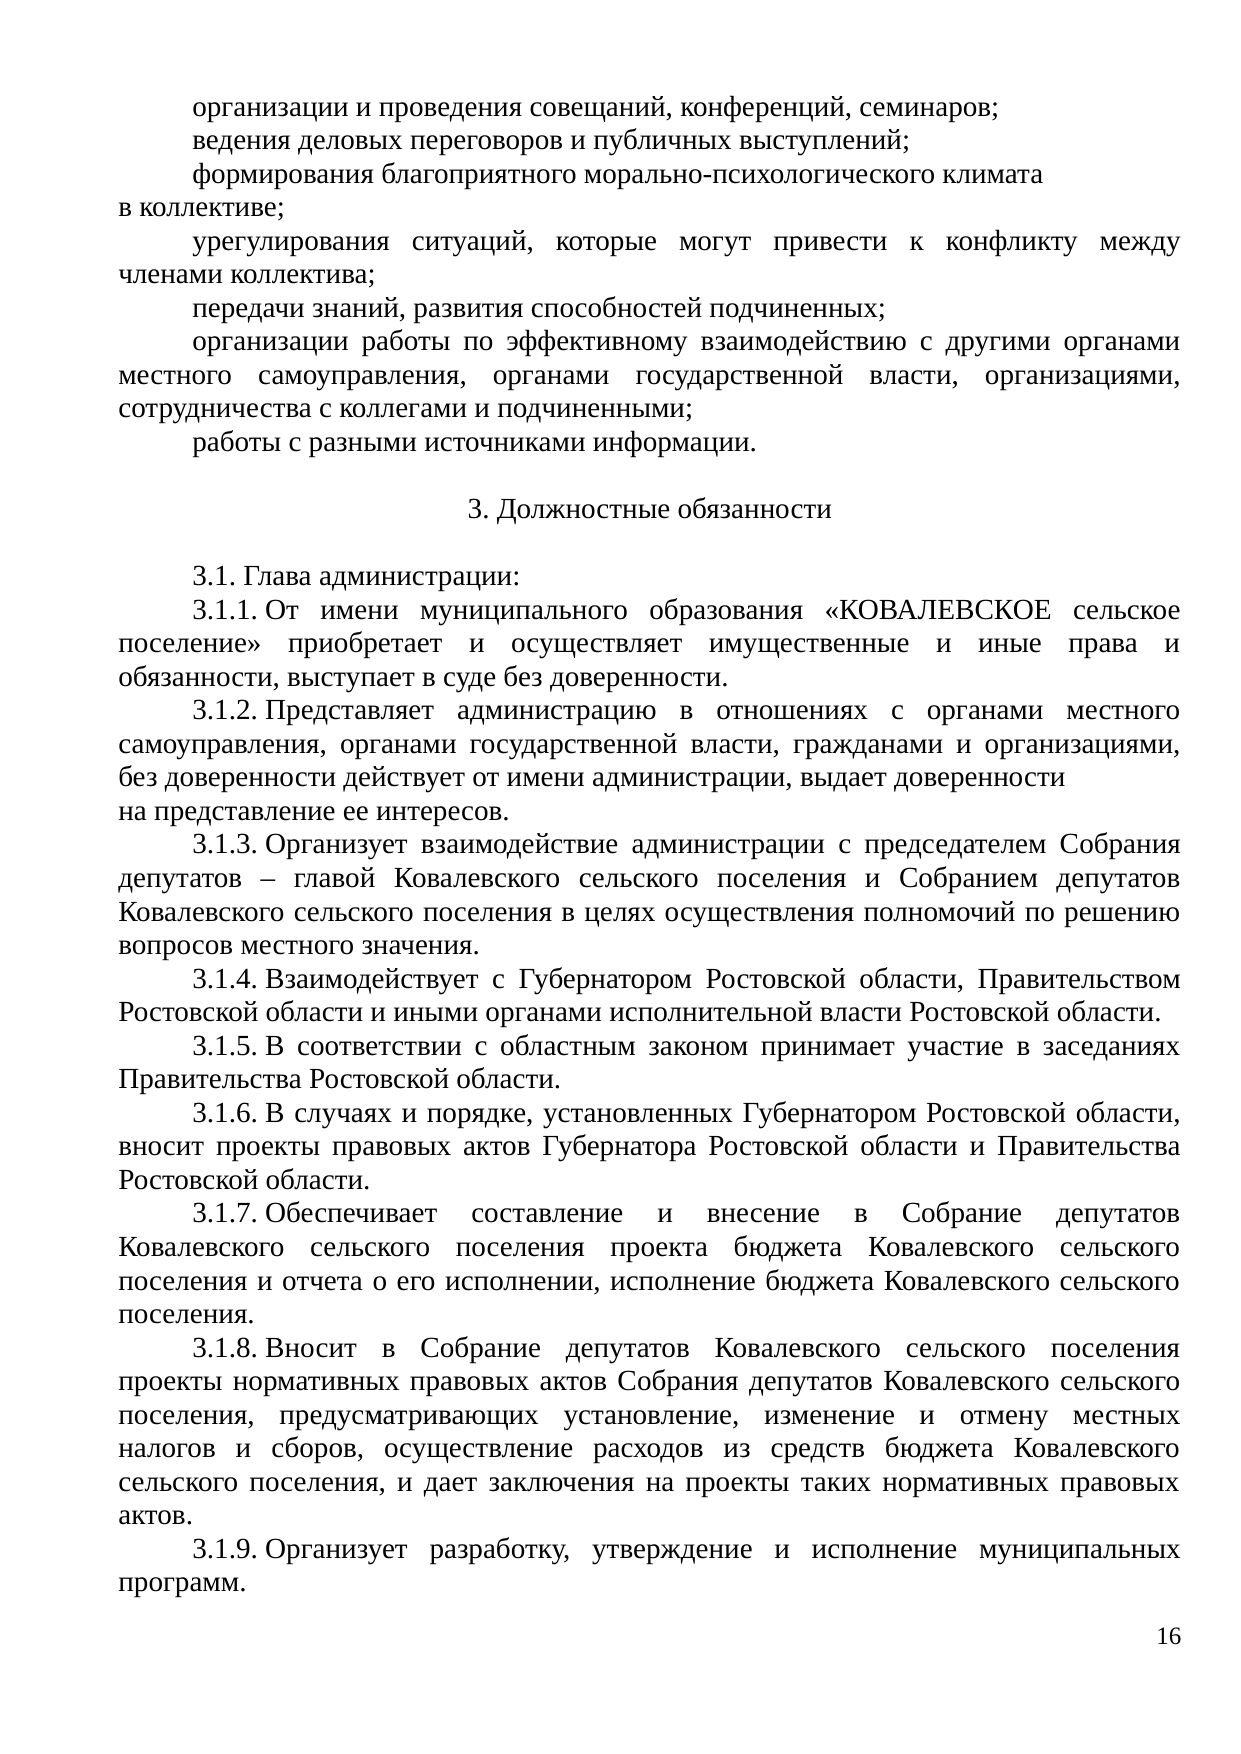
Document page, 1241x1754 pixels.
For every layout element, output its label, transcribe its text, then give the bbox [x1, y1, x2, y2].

text работы с разными источниками информации. [118, 424, 1181, 458]
text 3.1.2. Представляет администрацию в отношениях с органами местного самоуправления, органами государственной власти, гражданами и организациями, без доверенности действует от имени администрации, выдает доверенности на представление ее интересов. [118, 692, 1181, 827]
text 3.1.4. Взаимодействует с Губернатором Ростовской области, Правительством Ростовской области и иными органами исполнительной власти Ростовской области. [118, 961, 1181, 1028]
text 3.1.7. Обеспечивает составление и внесение в Собрание депутатов Ковалевского сельского поселения проекта бюджета Ковалевского сельского поселения и отчета о его исполнении, исполнение бюджета Ковалевского сельского поселения. [118, 1196, 1181, 1330]
text 3.1. Глава администрации: [118, 558, 1181, 592]
text 3. Должностные обязанности [118, 491, 1181, 525]
text 3.1.9. Организует разработку, утверждение и исполнение муниципальных программ. [118, 1531, 1181, 1598]
text 3.1.3. Организует взаимодействие администрации с председателем Собрания депутатов – главой Ковалевского сельского поселения и Собранием депутатов Ковалевского сельского поселения в целях осуществления полномочий по решению вопросов местного значения. [118, 827, 1181, 961]
text 3.1.1. От имени муниципального образования «КОВАЛЕВСКОЕ сельское поселение» приобретает и осуществляет имущественные и иные права и обязанности, выступает в суде без доверенности. [118, 592, 1181, 692]
text передачи знаний, развития способностей подчиненных; [118, 290, 1181, 323]
text организации работы по эффективному взаимодействию с другими органами местного самоуправления, органами государственной власти, организациями, сотрудничества с коллегами и подчиненными; [118, 323, 1181, 424]
text 3.1.8. Вносит в Собрание депутатов Ковалевского сельского поселения проекты нормативных правовых актов Собрания депутатов Ковалевского сельского поселения, предусматривающих установление, изменение и отмену местных налогов и сборов, осуществление расходов из средств бюджета Ковалевского сельского поселения, и дает заключения на проекты таких нормативных правовых актов. [118, 1330, 1181, 1531]
text 3.1.6. В случаях и порядке, установленных Губернатором Ростовской области, вносит проекты правовых актов Губернатора Ростовской области и Правительства Ростовской области. [118, 1095, 1181, 1196]
text 3.1.5. В соответствии с областным законом принимает участие в заседаниях Правительства Ростовской области. [118, 1028, 1181, 1095]
text формирования благоприятного морально-психологического климата в коллективе; [118, 156, 1181, 223]
text урегулирования ситуаций, которые могут привести к конфликту между членами коллектива; [118, 223, 1181, 290]
text ведения деловых переговоров и публичных выступлений; [118, 122, 1181, 156]
text организации и проведения совещаний, конференций, семинаров; [118, 89, 1181, 122]
